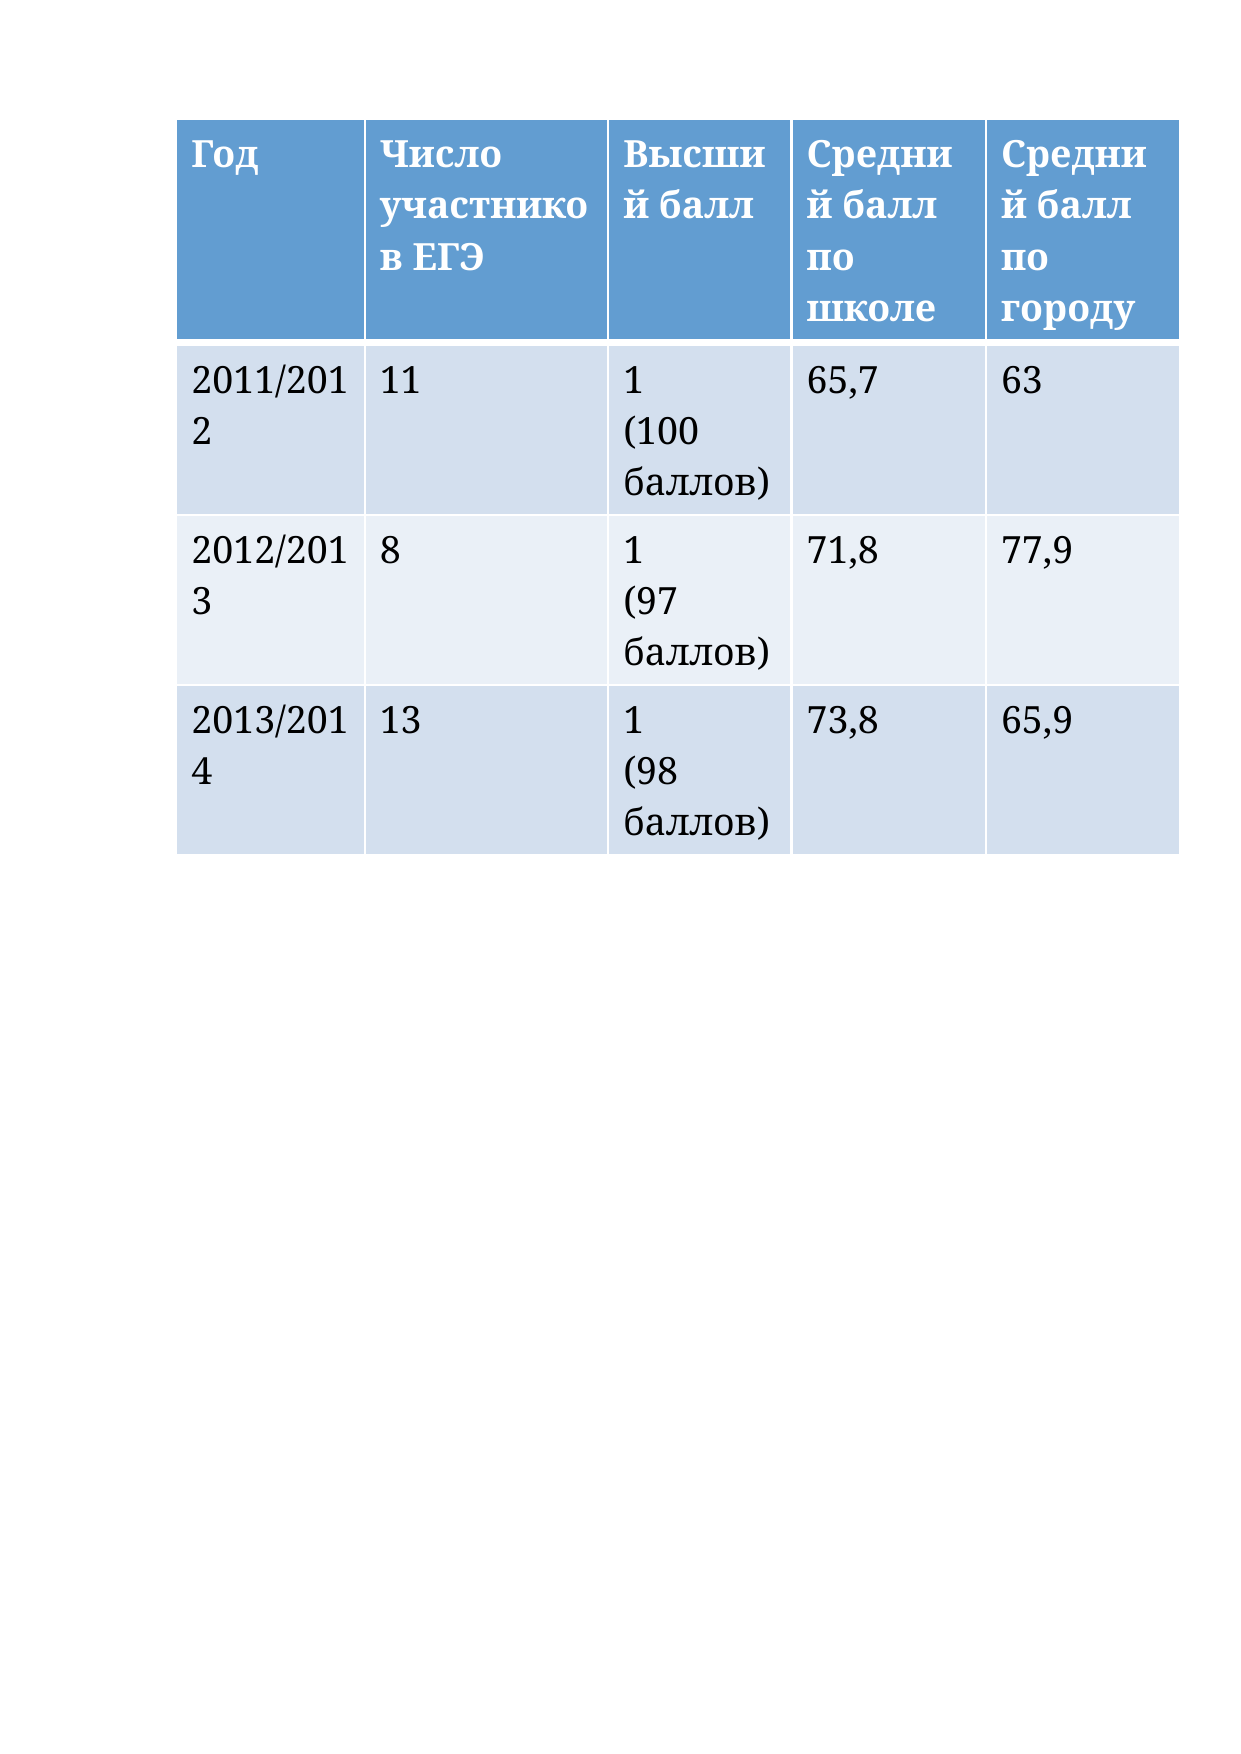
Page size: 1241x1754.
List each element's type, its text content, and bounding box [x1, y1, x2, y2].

table_cell 77,9 [987, 516, 1179, 684]
table_header Высший балл [609, 120, 790, 339]
table_header Число участников ЕГЭ [366, 120, 607, 339]
table_cell 63 [987, 346, 1179, 514]
table_header Средний балл по городу [987, 120, 1179, 339]
table_cell 1 (100 баллов) [609, 346, 790, 514]
table_cell 1 (97 баллов) [609, 516, 790, 684]
table_cell 71,8 [793, 516, 985, 684]
table_cell 2011/2012 [177, 346, 364, 514]
table_cell 1 (98 баллов) [609, 686, 790, 854]
table_cell 11 [366, 346, 607, 514]
table_cell 73,8 [793, 686, 985, 854]
table_header Год [177, 120, 364, 339]
table_header Средний балл по школе [793, 120, 985, 339]
table_cell 2012/2013 [177, 516, 364, 684]
table_cell 2013/2014 [177, 686, 364, 854]
table_cell 65,7 [793, 346, 985, 514]
table_cell 13 [366, 686, 607, 854]
table_cell 65,9 [987, 686, 1179, 854]
table_cell 8 [366, 516, 607, 684]
